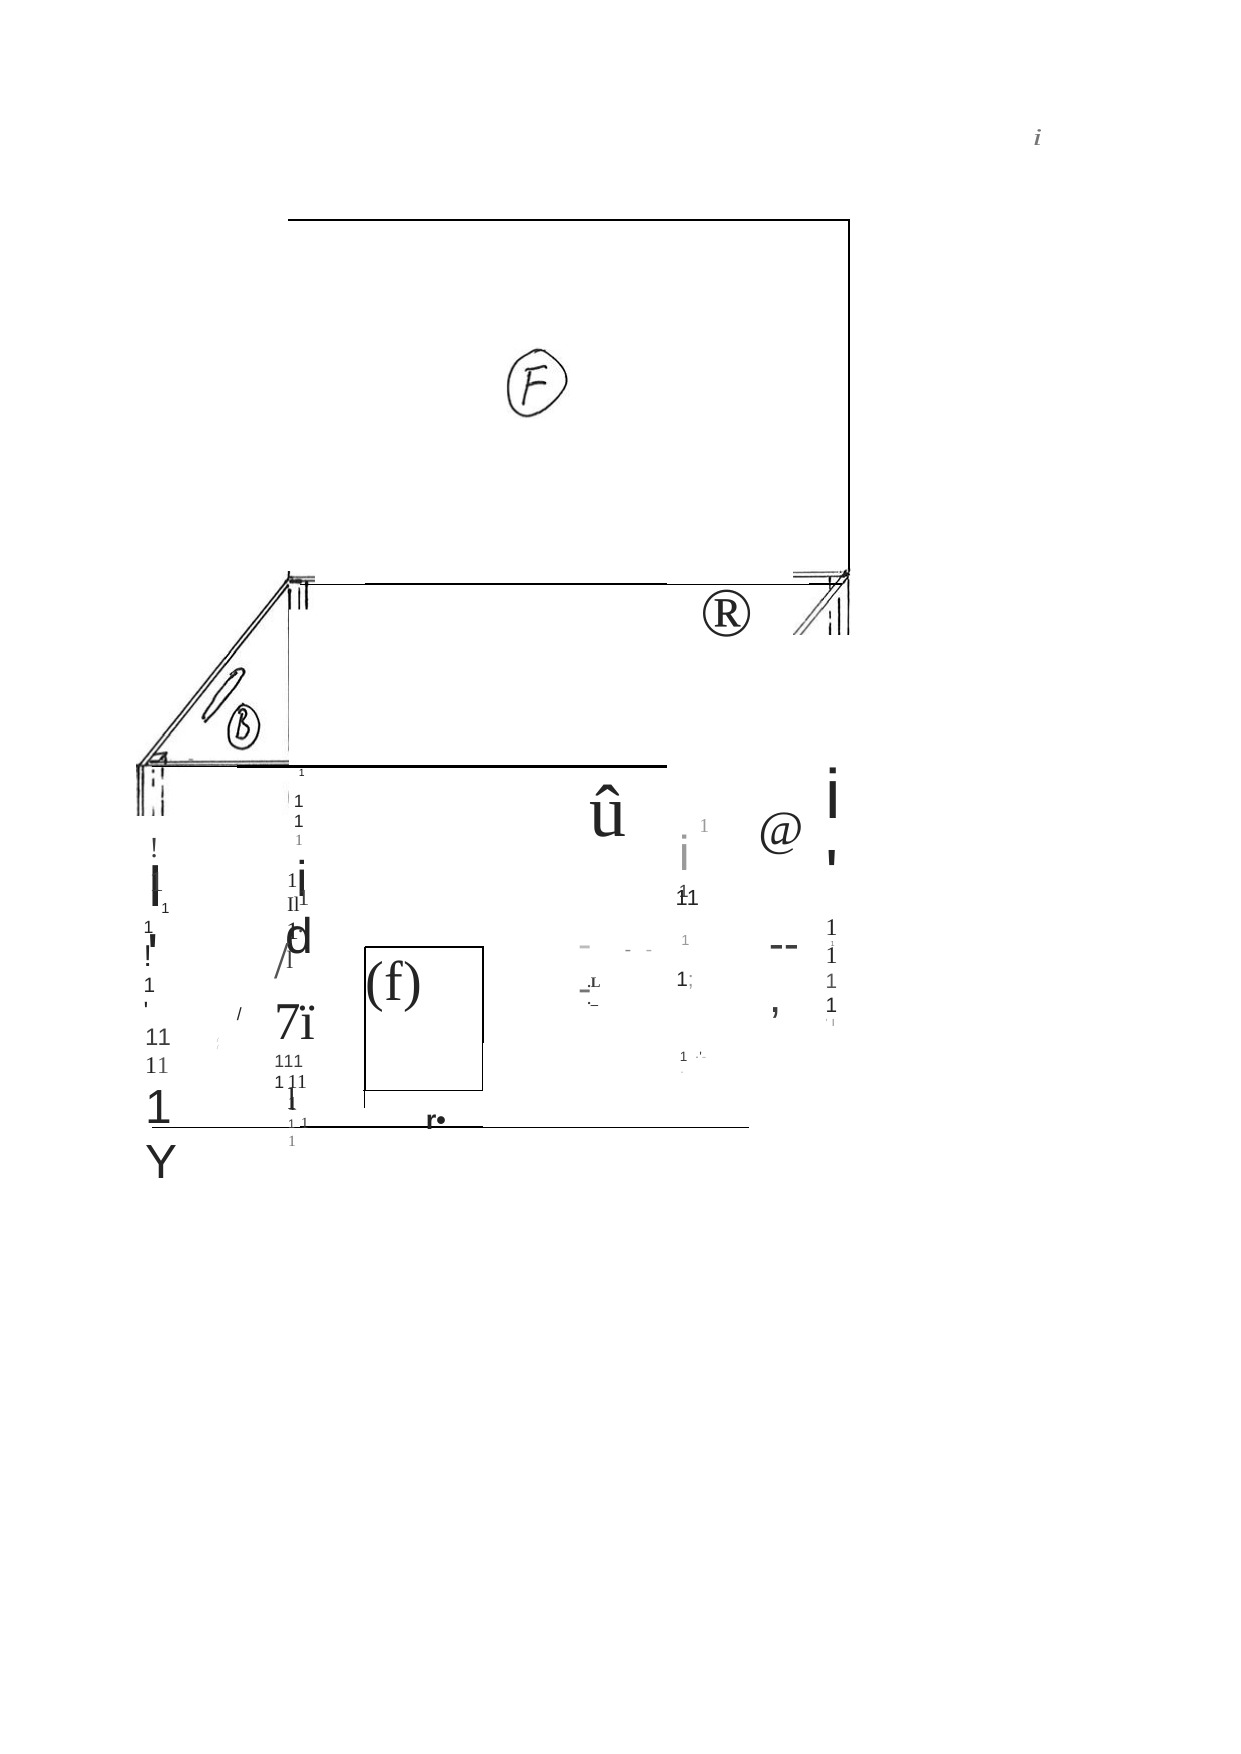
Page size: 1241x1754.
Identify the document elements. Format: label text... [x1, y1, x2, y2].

picture [136, 571, 315, 816]
picture [793, 568, 851, 635]
text i [117, 123, 1042, 151]
picture [506, 346, 570, 419]
